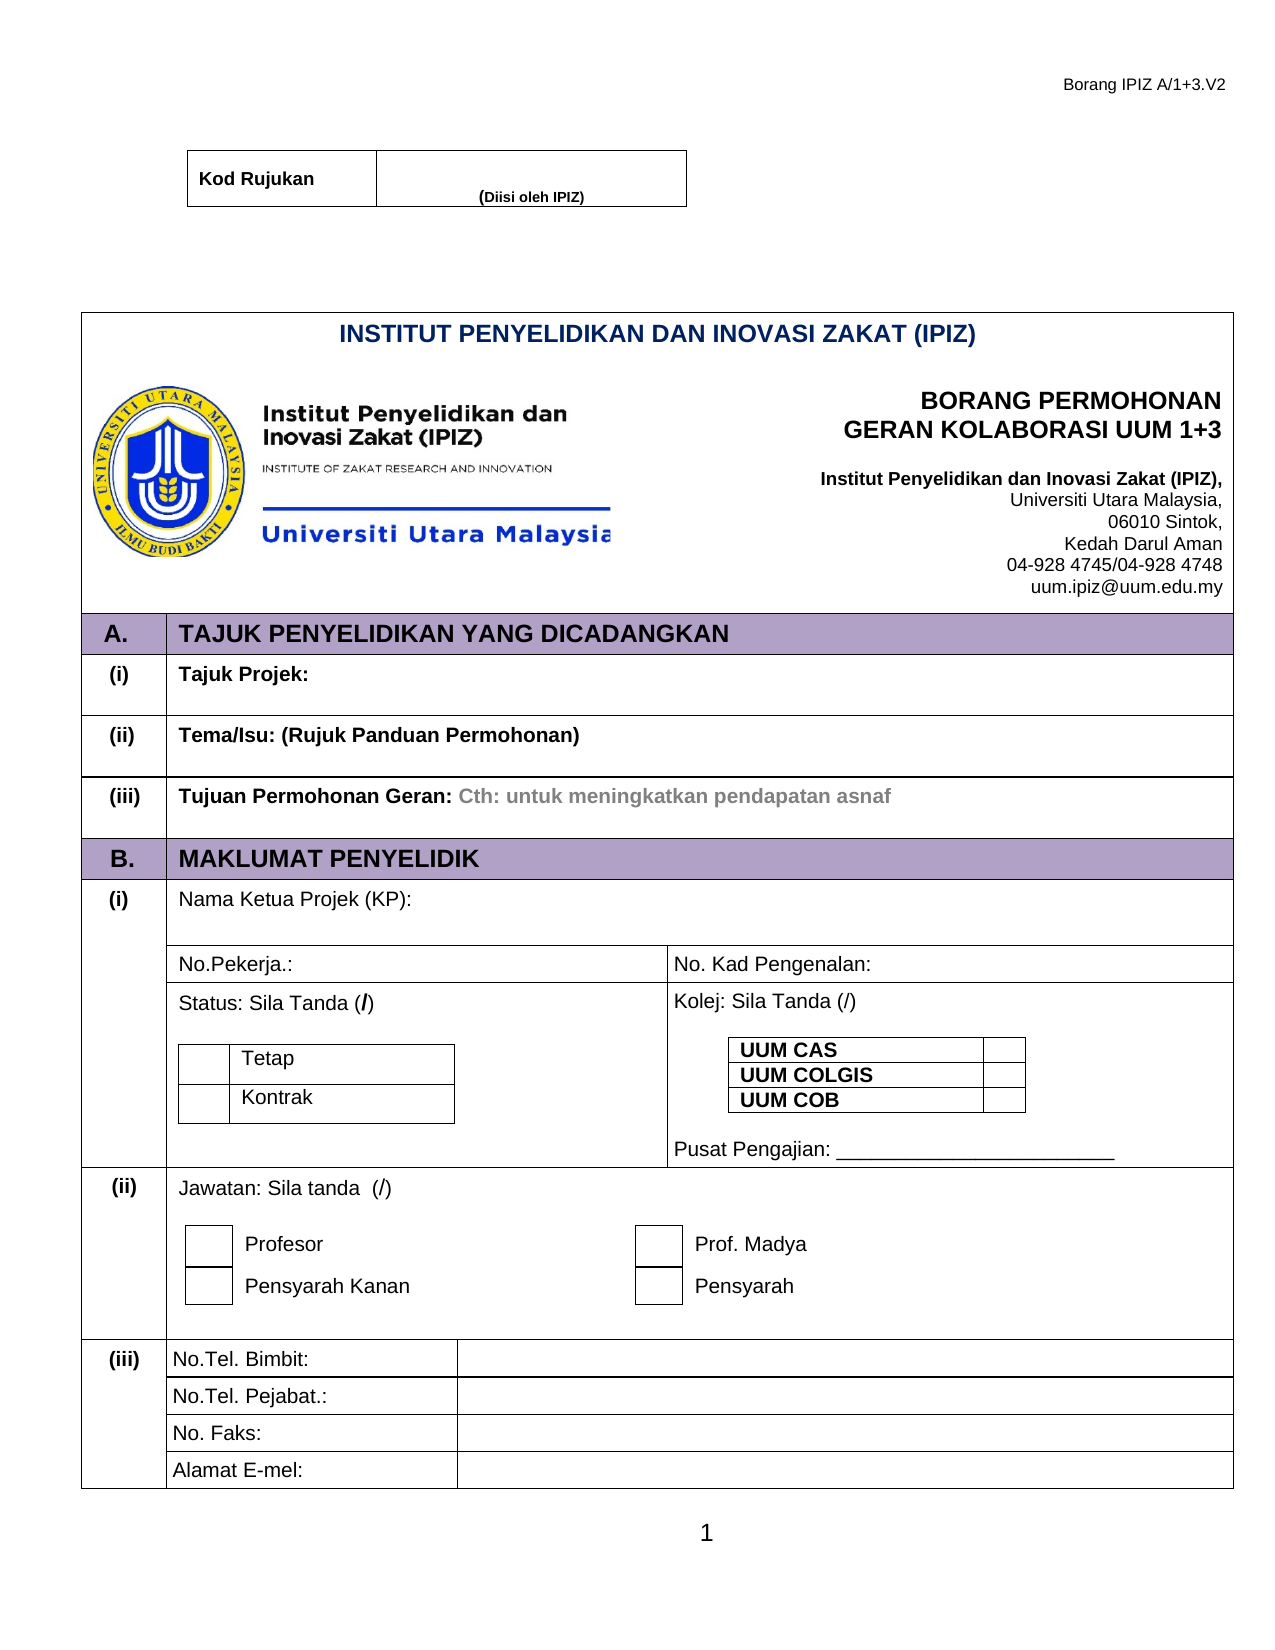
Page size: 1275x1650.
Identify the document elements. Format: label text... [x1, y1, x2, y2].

table_cell [458, 1378, 1233, 1413]
table_cell (iii) [82, 1340, 166, 1488]
table_cell Kolej: Sila Tanda (/) Pusat Pengajian: ________________________ [668, 983, 1233, 1167]
table_cell (i) [82, 655, 166, 715]
table_cell Alamat E-mel: [167, 1452, 457, 1488]
table_cell No.Tel. Pejabat.: [167, 1378, 457, 1413]
table_cell No.Tel. Bimbit: [167, 1340, 457, 1376]
table_cell Nama Ketua Projek (KP): [167, 880, 1233, 945]
table_cell Tujuan Permohonan Geran: Cth: untuk meningkatkan pendapatan asnaf [167, 778, 1233, 837]
table_cell [82, 839, 166, 879]
table_cell Status: Sila Tanda (/) [167, 983, 667, 1167]
picture [91, 386, 610, 555]
table_cell No.Pekerja.: [167, 946, 667, 982]
table_cell [458, 1452, 1233, 1488]
table_cell (ii) [82, 1168, 166, 1339]
table_cell (i) [82, 880, 166, 1167]
table_cell No. Faks: [167, 1415, 457, 1451]
table_cell Jawatan: Sila tanda (/) [167, 1168, 1233, 1339]
table_header (Diisi oleh IPIZ) [377, 151, 686, 206]
table_cell MAKLUMAT PENYELIDIK [167, 839, 1233, 879]
table_cell [458, 1415, 1233, 1451]
table_cell [82, 614, 166, 654]
table_cell (iii) [82, 778, 166, 837]
table_cell No. Kad Pengenalan: [668, 946, 1233, 982]
table_cell TAJUK PENYELIDIKAN YANG DICADANGKAN [167, 614, 1233, 654]
table_cell (ii) [82, 716, 166, 776]
table_header INSTITUT PENYELIDIKAN DAN INOVASI ZAKAT (IPIZ) BORANG PERMOHONAN GERAN KOLABORASI UUM 1+3 Institut Penyelidikan dan Inovasi Zakat (IPIZ), Universiti Utara Malaysia, 06010 Sintok, Kedah Darul Aman 04-928 4745/04-928 4748 uum.ipiz@uum.edu.my [82, 313, 1233, 612]
table_cell [458, 1340, 1233, 1376]
table_cell Tajuk Projek: [167, 655, 1233, 715]
table_header Kod Rujukan [188, 151, 376, 206]
table_cell Tema/Isu: (Rujuk Panduan Permohonan) [167, 716, 1233, 776]
